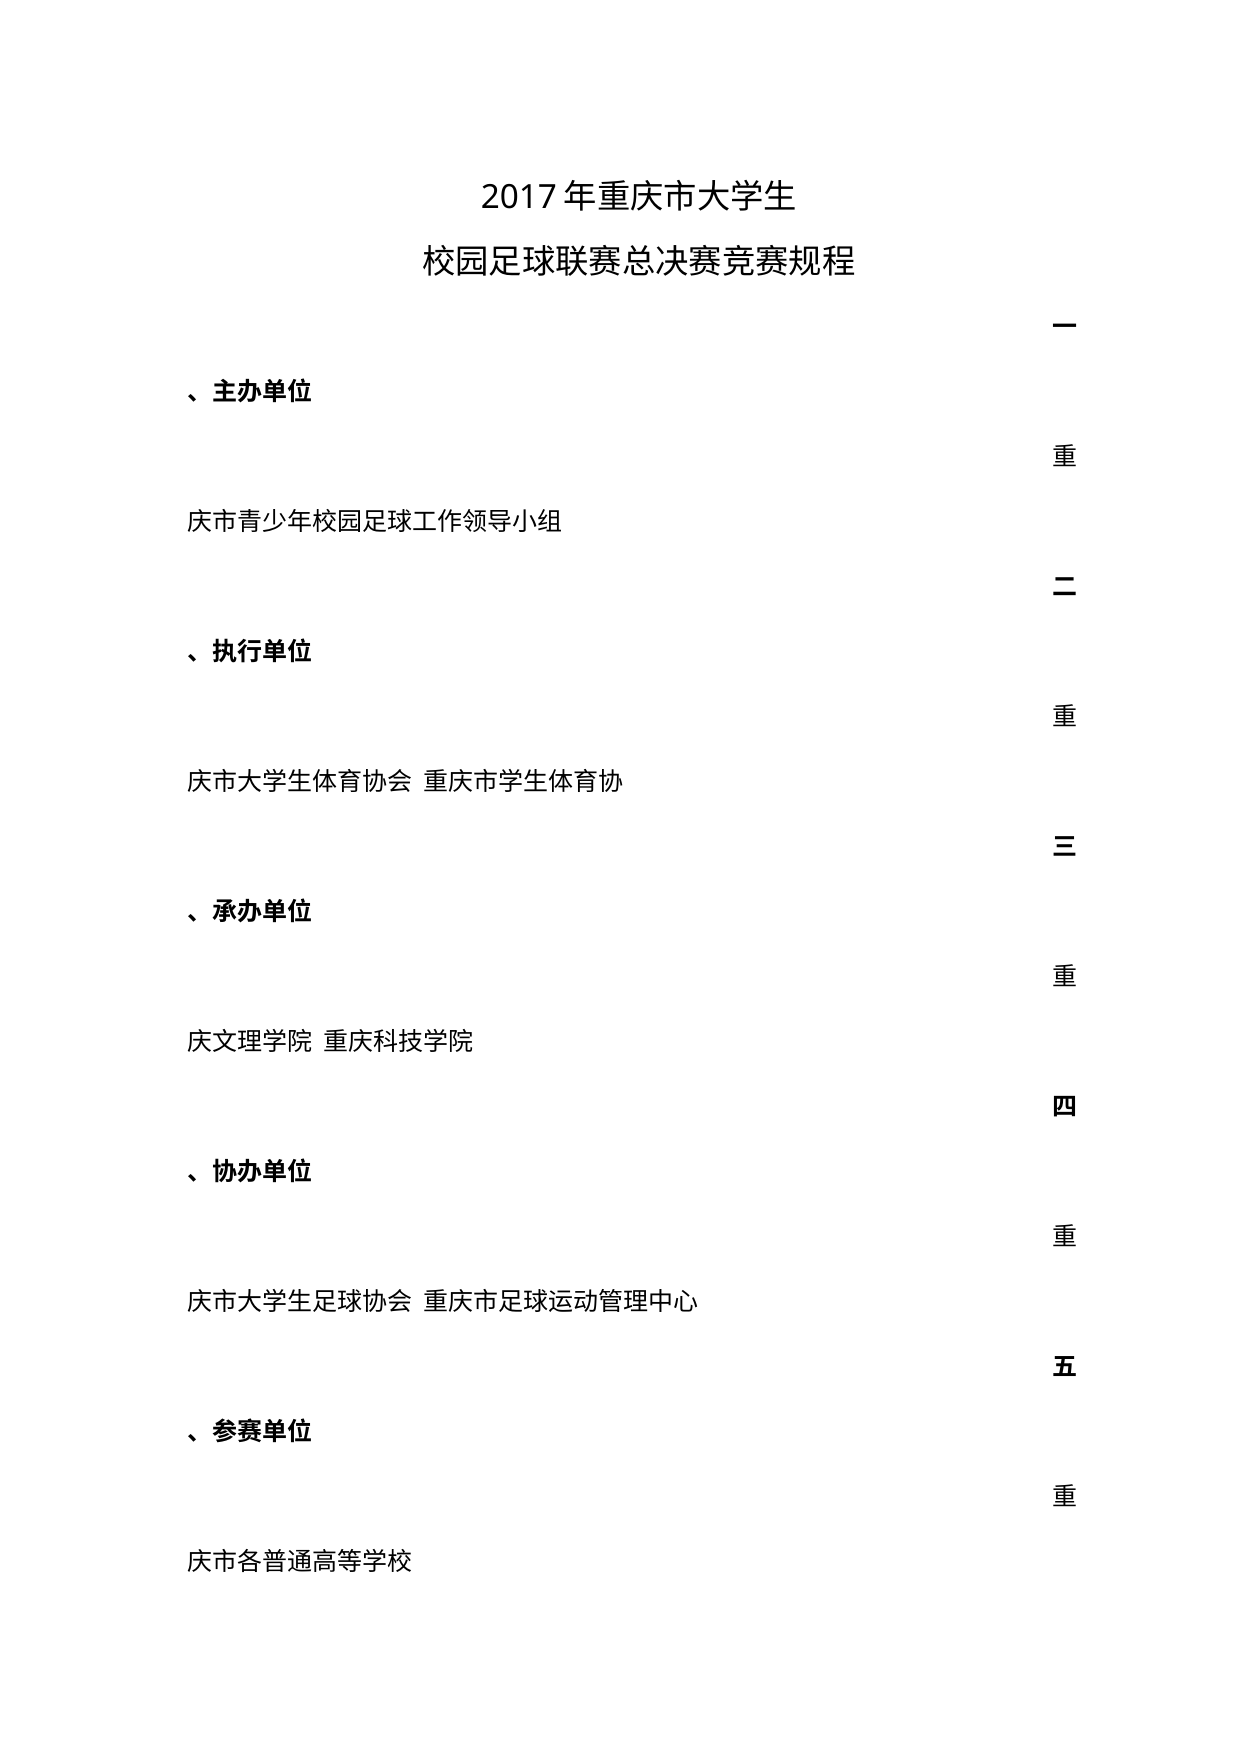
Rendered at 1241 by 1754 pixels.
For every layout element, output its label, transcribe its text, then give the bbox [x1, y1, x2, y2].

text 校园足球联赛总决赛竞赛规程 [187, 227, 1053, 292]
text 一、主办单位 [187, 292, 1053, 422]
text 五、参赛单位 [187, 1332, 1053, 1462]
text 重庆市大学生足球协会 重庆市足球运动管理中心 [187, 1202, 1053, 1332]
text 重庆市青少年校园足球工作领导小组 [187, 422, 1053, 552]
text 重庆市各普通高等学校 [187, 1462, 1053, 1592]
text 二、执行单位 [187, 552, 1053, 682]
text 2017年重庆市大学生 [187, 162, 1053, 227]
text 三、承办单位 [187, 812, 1053, 942]
text 重庆文理学院 重庆科技学院 [187, 942, 1053, 1072]
text 重庆市大学生体育协会 重庆市学生体育协 [187, 682, 1053, 812]
text 四、协办单位 [187, 1072, 1053, 1202]
